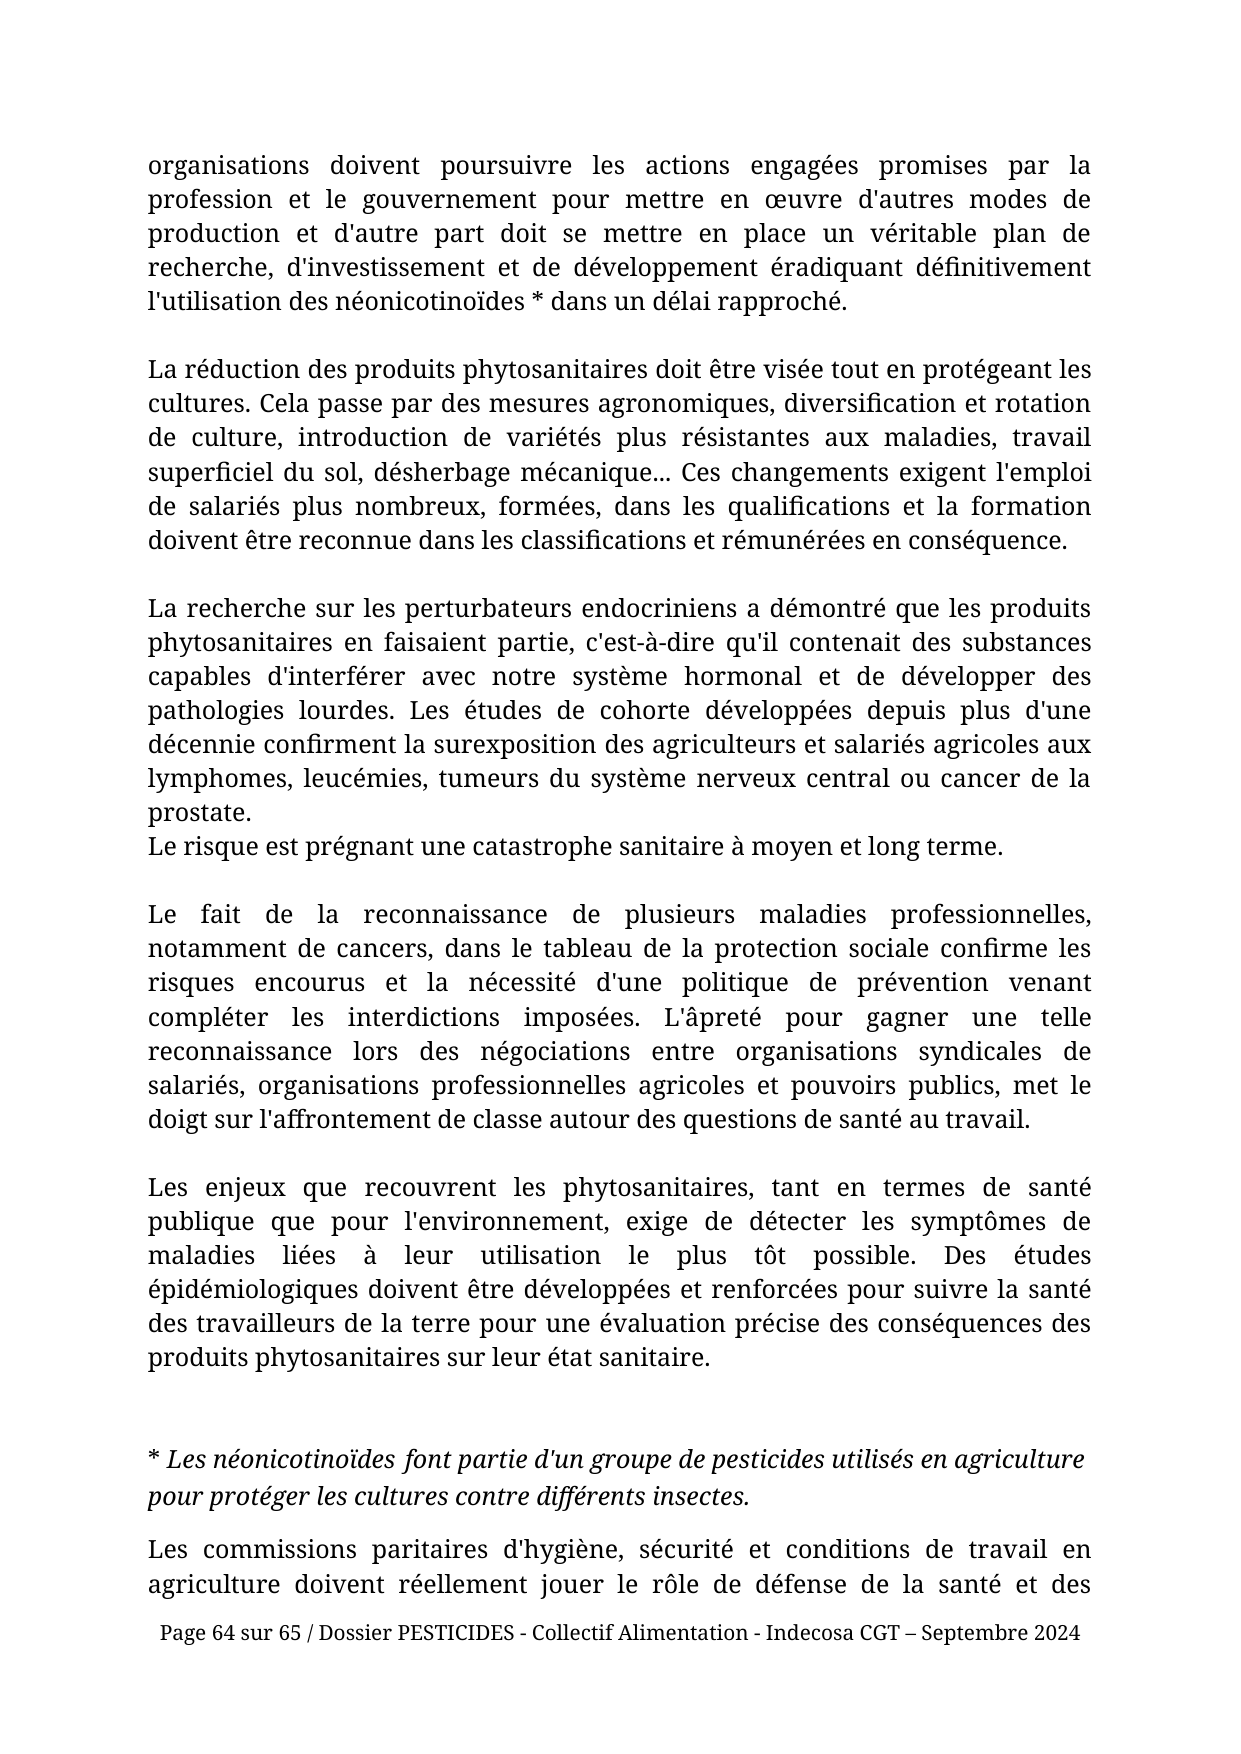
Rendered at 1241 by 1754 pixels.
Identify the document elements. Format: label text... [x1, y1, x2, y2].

text La réduction des produits phytosanitaires doit être visée tout en protégeant les cultures. Cela passe par des mesures agronomiques, diversification et rotation de culture, introduction de variétés plus résistantes aux maladies, travail superficiel du sol, désherbage mécanique... Ces changements exigent l'emploi de salariés plus nombreux, formées, dans les qualifications et la formation doivent être reconnue dans les classifications et rémunérées en conséquence. [148, 352, 1093, 556]
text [148, 148, 1093, 318]
text Le fait de la reconnaissance de plusieurs maladies professionnelles, notamment de cancers, dans le tableau de la protection sociale confirme les risques encourus et la nécessité d'une politique de prévention venant compléter les interdictions imposées. L'âpreté pour gagner une telle reconnaissance lors des négociations entre organisations syndicales de salariés, organisations professionnelles agricoles et pouvoirs publics, met le doigt sur l'affrontement de classe autour des questions de santé au travail. [148, 897, 1093, 1135]
text Le risque est prégnant une catastrophe sanitaire à moyen et long terme. [148, 829, 1093, 863]
text Les enjeux que recouvrent les phytosanitaires, tant en termes de santé publique que pour l'environnement, exige de détecter les symptômes de maladies liées à leur utilisation le plus tôt possible. Des études épidémiologiques doivent être développées et renforcées pour suivre la santé des travailleurs de la terre pour une évaluation précise des conséquences des produits phytosanitaires sur leur état sanitaire. [148, 1169, 1093, 1374]
text * Les néonicotinoïdes font partie d'un groupe de pesticides utilisés en agriculture pour protéger les cultures contre différents insectes. [148, 1442, 1093, 1513]
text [148, 1532, 1093, 1600]
text La recherche sur les perturbateurs endocriniens a démontré que les produits phytosanitaires en faisaient partie, c'est-à-dire qu'il contenait des substances capables d'interférer avec notre système hormonal et de développer des pathologies lourdes. Les études de cohorte développées depuis plus d'une décennie confirment la surexposition des agriculteurs et salariés agricoles aux lymphomes, leucémies, tumeurs du système nerveux central ou cancer de la prostate. [148, 590, 1093, 829]
